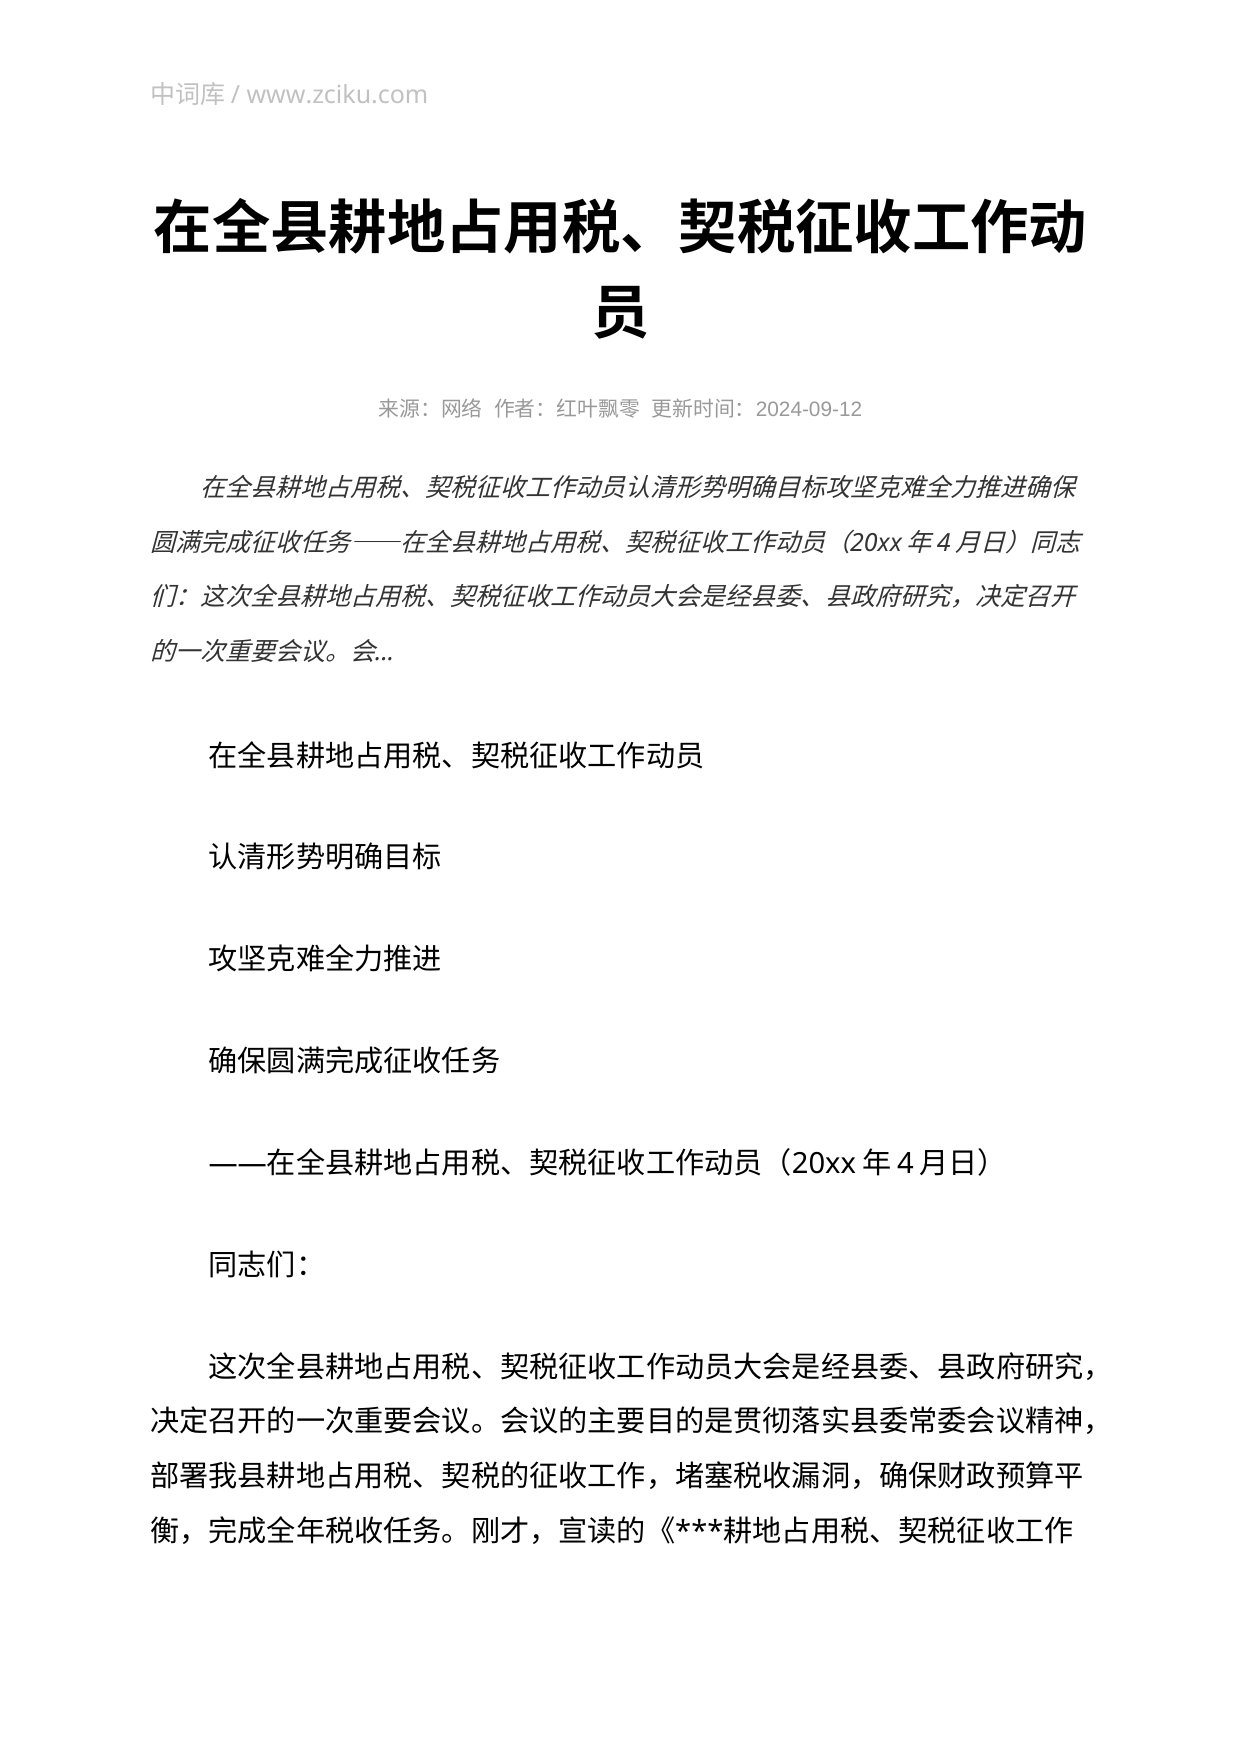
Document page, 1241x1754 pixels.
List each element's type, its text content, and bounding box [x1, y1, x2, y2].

text 同志们： [150, 1241, 1090, 1284]
text 认清形势明确目标 [150, 834, 1090, 876]
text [150, 1343, 1090, 1550]
text 攻坚克难全力推进 [150, 936, 1090, 978]
subtitle 在全县耕地占用税、契税征收工作动员 [150, 181, 1090, 350]
text ——在全县耕地占用税、契税征收工作动员（20xx年4月日） [150, 1139, 1090, 1182]
text 在全县耕地占用税、契税征收工作动员认清形势明确目标攻坚克难全力推进确保圆满完成征收任务——在全县耕地占用税、契税征收工作动员（20xx年4月日）同志们：这次全县耕地占用税、契税征收工作动员大会是经县委、县政府研究，决定召开的一次重要会议。会... [150, 468, 1090, 667]
text 在全县耕地占用税、契税征收工作动员 [150, 732, 1090, 774]
text 来源：网络 作者：红叶飘零 更新时间：2024-09-12 [150, 397, 1090, 421]
text 确保圆满完成征收任务 [150, 1038, 1090, 1080]
